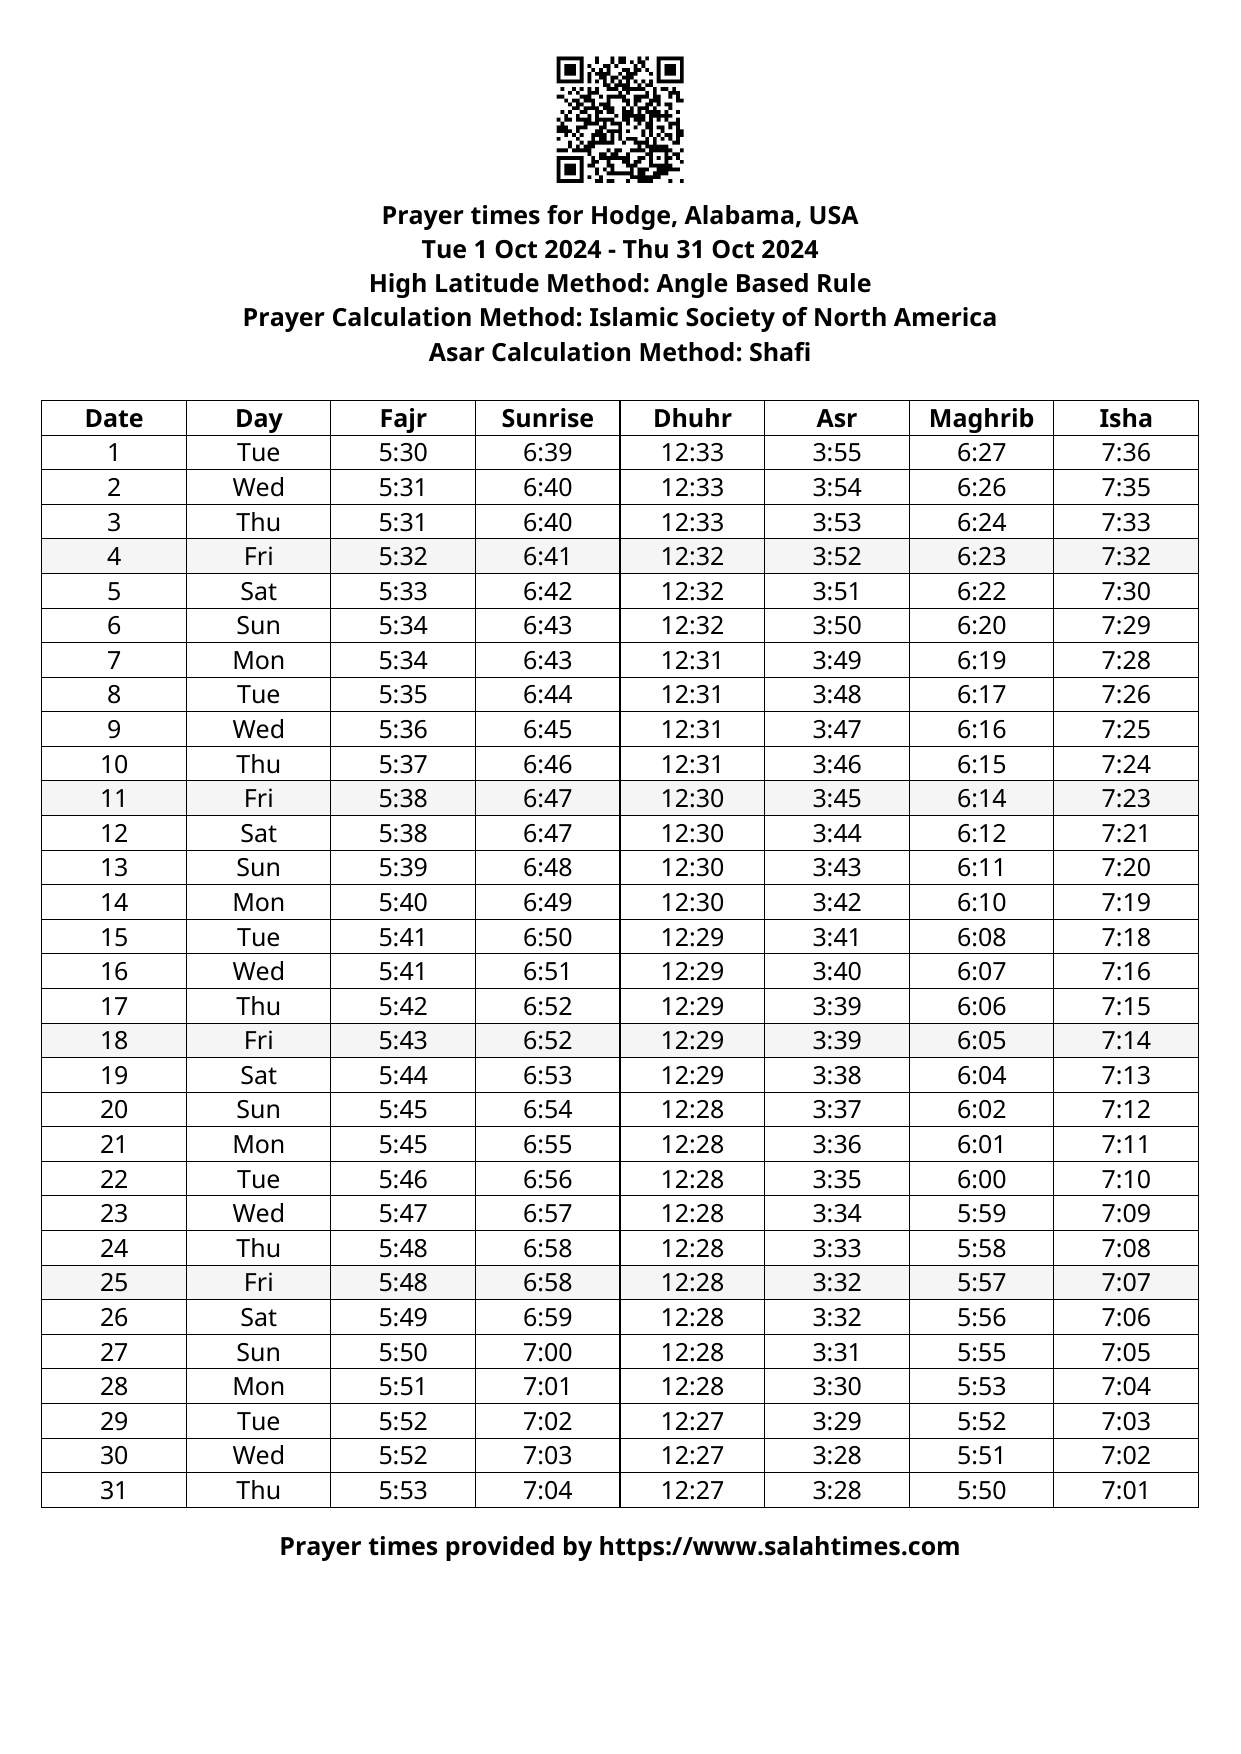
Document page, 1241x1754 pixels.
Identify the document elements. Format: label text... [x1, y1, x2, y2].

table_cell 3:32 [765, 1266, 909, 1299]
table_cell 6:19 [910, 643, 1053, 677]
table_cell 3:49 [765, 643, 909, 677]
table_cell 3:38 [765, 1058, 909, 1092]
table_cell 3:48 [765, 678, 909, 711]
table_cell Mon [187, 643, 330, 677]
table_cell 7:04 [1054, 1369, 1198, 1403]
table_cell 12:32 [621, 574, 764, 607]
table_cell 18 [42, 1024, 186, 1057]
table_cell 12:31 [621, 712, 764, 746]
table_cell 6:43 [476, 643, 619, 677]
table_cell 7:04 [476, 1473, 619, 1507]
table_header Asr [765, 401, 909, 434]
table_cell 3:51 [765, 574, 909, 607]
table_cell 5:48 [331, 1266, 475, 1299]
table_cell 7:01 [1054, 1473, 1198, 1507]
table_cell 7:05 [1054, 1335, 1198, 1368]
table_cell 5:53 [910, 1369, 1053, 1403]
table_cell 27 [42, 1335, 186, 1368]
table_cell 7:02 [476, 1404, 619, 1437]
table_cell Sun [187, 851, 330, 884]
table_cell 5:31 [331, 470, 475, 504]
table_cell Fri [187, 1266, 330, 1299]
table_cell 12:27 [621, 1404, 764, 1437]
table_cell 3:33 [765, 1231, 909, 1264]
table_cell 3:44 [765, 816, 909, 849]
table_cell 12:27 [621, 1439, 764, 1472]
table_cell 7:14 [1054, 1024, 1198, 1057]
table_cell 5:35 [331, 678, 475, 711]
table_cell 12:28 [621, 1127, 764, 1161]
table_cell Wed [187, 712, 330, 746]
table_cell 5:50 [910, 1473, 1053, 1507]
table_cell 5:45 [331, 1127, 475, 1161]
table_cell 1 [42, 436, 186, 469]
table_cell 6:46 [476, 747, 619, 780]
table_cell 7:20 [1054, 851, 1198, 884]
table_cell 6:48 [476, 851, 619, 884]
table_cell 5 [42, 574, 186, 607]
table_cell 11 [42, 781, 186, 815]
table_cell 5:51 [331, 1369, 475, 1403]
table_cell 7 [42, 643, 186, 677]
table_cell 12:33 [621, 436, 764, 469]
table_cell 5:58 [910, 1231, 1053, 1264]
table_cell Fri [187, 781, 330, 815]
table_cell 6:45 [476, 712, 619, 746]
table_cell 5:50 [331, 1335, 475, 1368]
table_cell Sat [187, 816, 330, 849]
table_cell 6:43 [476, 609, 619, 642]
table_cell 12:30 [621, 885, 764, 919]
table_cell 19 [42, 1058, 186, 1092]
table_cell Thu [187, 1473, 330, 1507]
table_cell 7:13 [1054, 1058, 1198, 1092]
table_cell 12:31 [621, 678, 764, 711]
table_cell 6:12 [910, 816, 1053, 849]
table_cell 3:43 [765, 851, 909, 884]
table_cell 20 [42, 1093, 186, 1126]
table_cell 6:10 [910, 885, 1053, 919]
table_cell 5:39 [331, 851, 475, 884]
table_cell 30 [42, 1439, 186, 1472]
table_cell 3:36 [765, 1127, 909, 1161]
table_cell 5:52 [331, 1404, 475, 1437]
table_cell 5:37 [331, 747, 475, 780]
table_cell 3:31 [765, 1335, 909, 1368]
table_cell Mon [187, 1127, 330, 1161]
table_cell 6:47 [476, 816, 619, 849]
table_cell 7:12 [1054, 1093, 1198, 1126]
table_cell 7:11 [1054, 1127, 1198, 1161]
table_cell 28 [42, 1369, 186, 1403]
table_cell 6:50 [476, 920, 619, 953]
table_cell Wed [187, 1439, 330, 1472]
table_cell 3:39 [765, 1024, 909, 1057]
text Prayer Calculation Method: Islamic Society of North America [42, 300, 1198, 334]
table_cell 13 [42, 851, 186, 884]
table_cell Tue [187, 1162, 330, 1195]
table_cell Sat [187, 1058, 330, 1092]
table_cell 5:43 [331, 1024, 475, 1057]
table_cell 6:00 [910, 1162, 1053, 1195]
table_cell 6:55 [476, 1127, 619, 1161]
table_cell 7:36 [1054, 436, 1198, 469]
table_cell 7:28 [1054, 643, 1198, 677]
text Asar Calculation Method: Shafi [42, 334, 1198, 368]
table_cell Wed [187, 954, 330, 988]
table_cell 6:54 [476, 1093, 619, 1126]
table_cell 14 [42, 885, 186, 919]
table_cell 21 [42, 1127, 186, 1161]
table_cell 6:20 [910, 609, 1053, 642]
table_cell Thu [187, 505, 330, 538]
table_cell Fri [187, 539, 330, 573]
table_cell 5:38 [331, 816, 475, 849]
table_cell 6:57 [476, 1196, 619, 1230]
table_cell 3:46 [765, 747, 909, 780]
table_cell 12:33 [621, 505, 764, 538]
table_cell 5:34 [331, 643, 475, 677]
table_cell 6:49 [476, 885, 619, 919]
table_cell Thu [187, 1231, 330, 1264]
table_cell 5:34 [331, 609, 475, 642]
table_header Maghrib [910, 401, 1053, 434]
table_cell Sat [187, 1300, 330, 1334]
table_cell 6:22 [910, 574, 1053, 607]
table_cell 3:40 [765, 954, 909, 988]
table_cell 17 [42, 989, 186, 1022]
table_cell 5:41 [331, 920, 475, 953]
table_cell 3 [42, 505, 186, 538]
table_cell 6:41 [476, 539, 619, 573]
table_cell 12:28 [621, 1266, 764, 1299]
table_cell 12:29 [621, 954, 764, 988]
table_cell 12 [42, 816, 186, 849]
table_cell 6:52 [476, 1024, 619, 1057]
table_cell 6:39 [476, 436, 619, 469]
table_cell 12:28 [621, 1162, 764, 1195]
table_header Fajr [331, 401, 475, 434]
table_cell 5:38 [331, 781, 475, 815]
table_cell 3:45 [765, 781, 909, 815]
table_cell 5:55 [910, 1335, 1053, 1368]
table_cell 3:30 [765, 1369, 909, 1403]
table_cell 24 [42, 1231, 186, 1264]
table_cell 6:27 [910, 436, 1053, 469]
table_cell 12:30 [621, 851, 764, 884]
table_cell 10 [42, 747, 186, 780]
table_cell 23 [42, 1196, 186, 1230]
table_cell 29 [42, 1404, 186, 1437]
table_cell 12:33 [621, 470, 764, 504]
table_cell Mon [187, 885, 330, 919]
table_cell 5:33 [331, 574, 475, 607]
table_cell 7:01 [476, 1369, 619, 1403]
table_cell 8 [42, 678, 186, 711]
table_cell 12:28 [621, 1300, 764, 1334]
table_cell 3:54 [765, 470, 909, 504]
table_cell 7:21 [1054, 816, 1198, 849]
table_cell 25 [42, 1266, 186, 1299]
table_cell 7:29 [1054, 609, 1198, 642]
picture [542, 41, 699, 198]
table_cell 5:44 [331, 1058, 475, 1092]
table_header Day [187, 401, 330, 434]
table_cell 7:18 [1054, 920, 1198, 953]
table_cell Thu [187, 989, 330, 1022]
table_cell 3:42 [765, 885, 909, 919]
table_cell Tue [187, 678, 330, 711]
table_cell 6 [42, 609, 186, 642]
table_cell 5:32 [331, 539, 475, 573]
table_cell 7:00 [476, 1335, 619, 1368]
table_cell 16 [42, 954, 186, 988]
table_cell 3:53 [765, 505, 909, 538]
table_cell 6:15 [910, 747, 1053, 780]
table_cell 6:11 [910, 851, 1053, 884]
table_cell 12:28 [621, 1093, 764, 1126]
table_cell Wed [187, 470, 330, 504]
table_header Isha [1054, 401, 1198, 434]
table_cell 7:03 [476, 1439, 619, 1472]
table_cell 7:35 [1054, 470, 1198, 504]
table_cell 5:51 [910, 1439, 1053, 1472]
table_cell 6:53 [476, 1058, 619, 1092]
table_cell 3:52 [765, 539, 909, 573]
table_cell Thu [187, 747, 330, 780]
table_cell 7:10 [1054, 1162, 1198, 1195]
table_cell 7:23 [1054, 781, 1198, 815]
table_cell 7:08 [1054, 1231, 1198, 1264]
table_cell 12:31 [621, 643, 764, 677]
text High Latitude Method: Angle Based Rule [42, 266, 1198, 300]
table_cell 6:40 [476, 505, 619, 538]
table_cell 6:51 [476, 954, 619, 988]
table_cell 4 [42, 539, 186, 573]
table_cell 6:44 [476, 678, 619, 711]
table_cell 5:45 [331, 1093, 475, 1126]
table_cell 12:32 [621, 539, 764, 573]
table_cell 7:15 [1054, 989, 1198, 1022]
table_cell 6:07 [910, 954, 1053, 988]
table_cell 6:23 [910, 539, 1053, 573]
table_cell 6:40 [476, 470, 619, 504]
table_cell 31 [42, 1473, 186, 1507]
table_cell 12:28 [621, 1196, 764, 1230]
table_cell 7:32 [1054, 539, 1198, 573]
table_cell 6:17 [910, 678, 1053, 711]
table_cell 7:19 [1054, 885, 1198, 919]
table_cell 3:32 [765, 1300, 909, 1334]
table_cell 3:41 [765, 920, 909, 953]
table_cell 5:31 [331, 505, 475, 538]
table_cell 5:59 [910, 1196, 1053, 1230]
table_cell 12:28 [621, 1335, 764, 1368]
table_cell 7:02 [1054, 1439, 1198, 1472]
table_cell Sat [187, 574, 330, 607]
table_cell Sun [187, 609, 330, 642]
table_cell 6:58 [476, 1266, 619, 1299]
table_cell 3:55 [765, 436, 909, 469]
table_cell 5:36 [331, 712, 475, 746]
table_cell 3:29 [765, 1404, 909, 1437]
text Prayer times for Hodge, Alabama, USA [42, 198, 1198, 232]
table_cell 6:47 [476, 781, 619, 815]
table_cell 5:48 [331, 1231, 475, 1264]
table_cell 5:42 [331, 989, 475, 1022]
table_cell 7:25 [1054, 712, 1198, 746]
table_cell 3:47 [765, 712, 909, 746]
table_cell 12:28 [621, 1369, 764, 1403]
table_cell 6:24 [910, 505, 1053, 538]
text Prayer times provided by https://www.salahtimes.com [42, 1528, 1198, 1563]
table_cell 6:14 [910, 781, 1053, 815]
table_cell 3:34 [765, 1196, 909, 1230]
table_cell 15 [42, 920, 186, 953]
table_cell Tue [187, 920, 330, 953]
table_cell 5:41 [331, 954, 475, 988]
table_cell 5:47 [331, 1196, 475, 1230]
table_cell 12:28 [621, 1231, 764, 1264]
table_cell 5:52 [910, 1404, 1053, 1437]
table_cell Fri [187, 1024, 330, 1057]
table_cell 5:49 [331, 1300, 475, 1334]
table_cell 5:53 [331, 1473, 475, 1507]
table_cell Tue [187, 1404, 330, 1437]
table_cell 7:30 [1054, 574, 1198, 607]
table_cell 6:59 [476, 1300, 619, 1334]
table_cell 2 [42, 470, 186, 504]
table_cell 3:39 [765, 989, 909, 1022]
table_cell 7:33 [1054, 505, 1198, 538]
table_cell 6:56 [476, 1162, 619, 1195]
table_header Date [42, 401, 186, 434]
table_cell 22 [42, 1162, 186, 1195]
table_cell 9 [42, 712, 186, 746]
table_cell 6:01 [910, 1127, 1053, 1161]
table_cell 3:28 [765, 1473, 909, 1507]
table_cell 12:29 [621, 989, 764, 1022]
table_header Dhuhr [621, 401, 764, 434]
table_cell Sun [187, 1335, 330, 1368]
table_cell Wed [187, 1196, 330, 1230]
table_cell Tue [187, 436, 330, 469]
table_cell 6:42 [476, 574, 619, 607]
table_cell 6:08 [910, 920, 1053, 953]
table_cell 7:03 [1054, 1404, 1198, 1437]
table_cell 7:24 [1054, 747, 1198, 780]
table_cell 3:50 [765, 609, 909, 642]
table_cell 6:05 [910, 1024, 1053, 1057]
table_cell 12:30 [621, 781, 764, 815]
table_header Sunrise [476, 401, 619, 434]
table_cell 12:29 [621, 1024, 764, 1057]
table_cell 6:04 [910, 1058, 1053, 1092]
table_cell 12:29 [621, 920, 764, 953]
table_cell 6:02 [910, 1093, 1053, 1126]
table_cell 6:52 [476, 989, 619, 1022]
table_cell 7:16 [1054, 954, 1198, 988]
table_cell Mon [187, 1369, 330, 1403]
text Tue 1 Oct 2024 - Thu 31 Oct 2024 [42, 232, 1198, 266]
table_cell 12:27 [621, 1473, 764, 1507]
table_cell 5:30 [331, 436, 475, 469]
table_cell Sun [187, 1093, 330, 1126]
table_cell 7:26 [1054, 678, 1198, 711]
table_cell 5:56 [910, 1300, 1053, 1334]
table_cell 5:57 [910, 1266, 1053, 1299]
table_cell 3:37 [765, 1093, 909, 1126]
table_cell 7:06 [1054, 1300, 1198, 1334]
table_cell 7:09 [1054, 1196, 1198, 1230]
table_cell 12:32 [621, 609, 764, 642]
table_cell 6:16 [910, 712, 1053, 746]
table_cell 7:07 [1054, 1266, 1198, 1299]
table_cell 3:28 [765, 1439, 909, 1472]
table_cell 5:52 [331, 1439, 475, 1472]
table_cell 12:31 [621, 747, 764, 780]
table_cell 5:40 [331, 885, 475, 919]
table_cell 5:46 [331, 1162, 475, 1195]
table_cell 6:26 [910, 470, 1053, 504]
table_cell 3:35 [765, 1162, 909, 1195]
table_cell 26 [42, 1300, 186, 1334]
table_cell 12:29 [621, 1058, 764, 1092]
table_cell 12:30 [621, 816, 764, 849]
table_cell 6:58 [476, 1231, 619, 1264]
table_cell 6:06 [910, 989, 1053, 1022]
